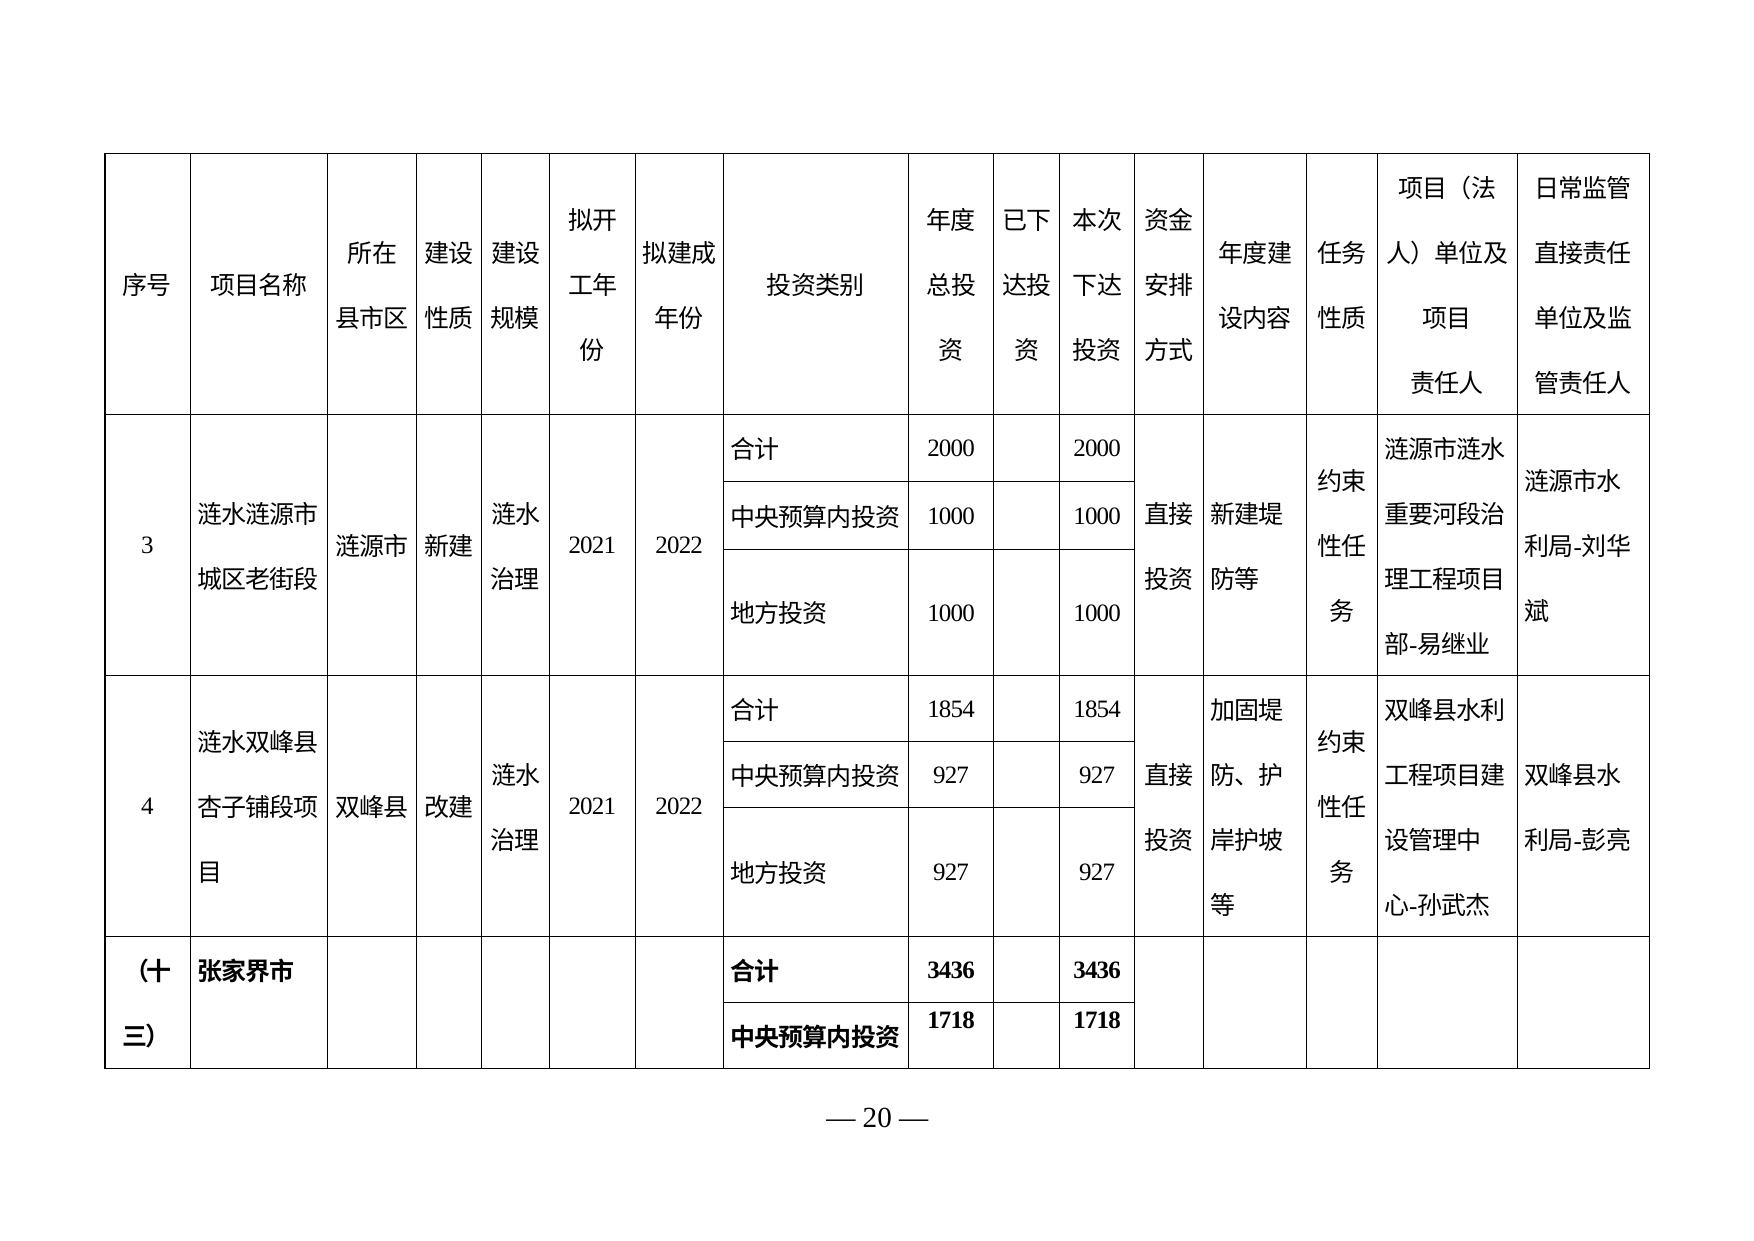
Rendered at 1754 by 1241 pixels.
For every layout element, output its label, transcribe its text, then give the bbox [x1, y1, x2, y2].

table_cell 地方投资 [724, 550, 908, 675]
table_cell 中央预算内投资 [724, 482, 908, 548]
table_cell 涟源市水利局-刘华斌 [1518, 415, 1649, 675]
table_cell [994, 808, 1059, 936]
table_cell 加固堤防、护岸护坡等 [1204, 676, 1306, 936]
table_cell 1000 [909, 482, 993, 548]
table_cell [636, 937, 723, 1068]
table_cell 双峰县水利局-彭亮 [1518, 676, 1649, 936]
table_header 拟开工年份 [550, 154, 635, 414]
table_cell 中央预算内投资 [724, 742, 908, 807]
table_cell 直接投资 [1135, 415, 1203, 675]
table_cell [550, 937, 635, 1068]
table_header 年度 总投资 [909, 154, 993, 414]
table_cell 新建 [417, 415, 481, 675]
table_cell 涟源市 [328, 415, 416, 675]
table_cell 涟水治理 [482, 415, 549, 675]
table_cell [994, 937, 1059, 1002]
table_cell [1135, 937, 1203, 1068]
table_cell 1854 [909, 676, 993, 741]
table_header 任务 性质 [1307, 154, 1377, 414]
table_cell 合计 [724, 676, 908, 741]
table_cell 3436 [909, 937, 993, 1002]
table_cell [994, 742, 1059, 807]
table_cell 新建堤防等 [1204, 415, 1306, 675]
table_cell 1718 [909, 1003, 993, 1068]
table_cell [482, 937, 549, 1068]
table_cell 4 [106, 676, 190, 936]
table_cell 双峰县水利工程项目建设管理中心-孙武杰 [1378, 676, 1517, 936]
table_cell [1518, 937, 1649, 1068]
table_cell 2022 [636, 676, 723, 936]
table_cell 直接投资 [1135, 676, 1203, 936]
table_cell 1000 [1060, 482, 1134, 548]
table_cell 1854 [1060, 676, 1134, 741]
table_header 序号 [106, 154, 190, 414]
table_cell 2000 [1060, 415, 1134, 481]
table_cell [994, 482, 1059, 548]
table_cell 927 [1060, 808, 1134, 936]
table_cell （十三） [106, 937, 190, 1068]
table_cell 3 [106, 415, 190, 675]
table_cell 合计 [724, 937, 908, 1002]
table_cell [417, 937, 481, 1068]
table_cell 合计 [724, 415, 908, 481]
table_cell [1204, 937, 1306, 1068]
table_cell 2000 [909, 415, 993, 481]
table_cell 改建 [417, 676, 481, 936]
table_cell [994, 415, 1059, 481]
table_cell [328, 937, 416, 1068]
table_cell 约束性任务 [1307, 415, 1377, 675]
table_cell 涟水双峰县杏子铺段项目 [191, 676, 327, 936]
table_header 本次下达投资 [1060, 154, 1134, 414]
table_cell 1718 [1060, 1003, 1134, 1068]
table_cell 张家界市 [191, 937, 327, 1068]
table_cell 927 [909, 808, 993, 936]
table_cell 3436 [1060, 937, 1134, 1002]
table_cell 927 [1060, 742, 1134, 807]
table_cell [994, 1003, 1059, 1068]
table_cell 双峰县 [328, 676, 416, 936]
table_cell 地方投资 [724, 808, 908, 936]
table_cell 2021 [550, 415, 635, 675]
table_header 项目（法人）单位及项目 责任人 [1378, 154, 1517, 414]
table_cell 涟水治理 [482, 676, 549, 936]
table_header 资金安排方式 [1135, 154, 1203, 414]
table_cell 涟源市涟水重要河段治理工程项目部-易继业 [1378, 415, 1517, 675]
table_cell 约束性任务 [1307, 676, 1377, 936]
table_cell 2021 [550, 676, 635, 936]
table_header 项目名称 [191, 154, 327, 414]
table_header 建设规模 [482, 154, 549, 414]
table_header 建设性质 [417, 154, 481, 414]
table_header 日常监管 直接责任 单位及监管责任人 [1518, 154, 1649, 414]
table_header 投资类别 [724, 154, 908, 414]
table_header 年度建设内容 [1204, 154, 1306, 414]
table_cell 1000 [909, 550, 993, 675]
table_cell 中央预算内投资 [724, 1003, 908, 1068]
table_cell [1307, 937, 1377, 1068]
table_cell 2022 [636, 415, 723, 675]
table_cell 927 [909, 742, 993, 807]
table_header 拟建成年份 [636, 154, 723, 414]
table_cell [1378, 937, 1517, 1068]
table_cell 涟水涟源市城区老街段 [191, 415, 327, 675]
table_cell [994, 676, 1059, 741]
table_cell 1000 [1060, 550, 1134, 675]
table_header 已下达投资 [994, 154, 1059, 414]
table_cell [994, 550, 1059, 675]
table_header 所在 县市区 [328, 154, 416, 414]
